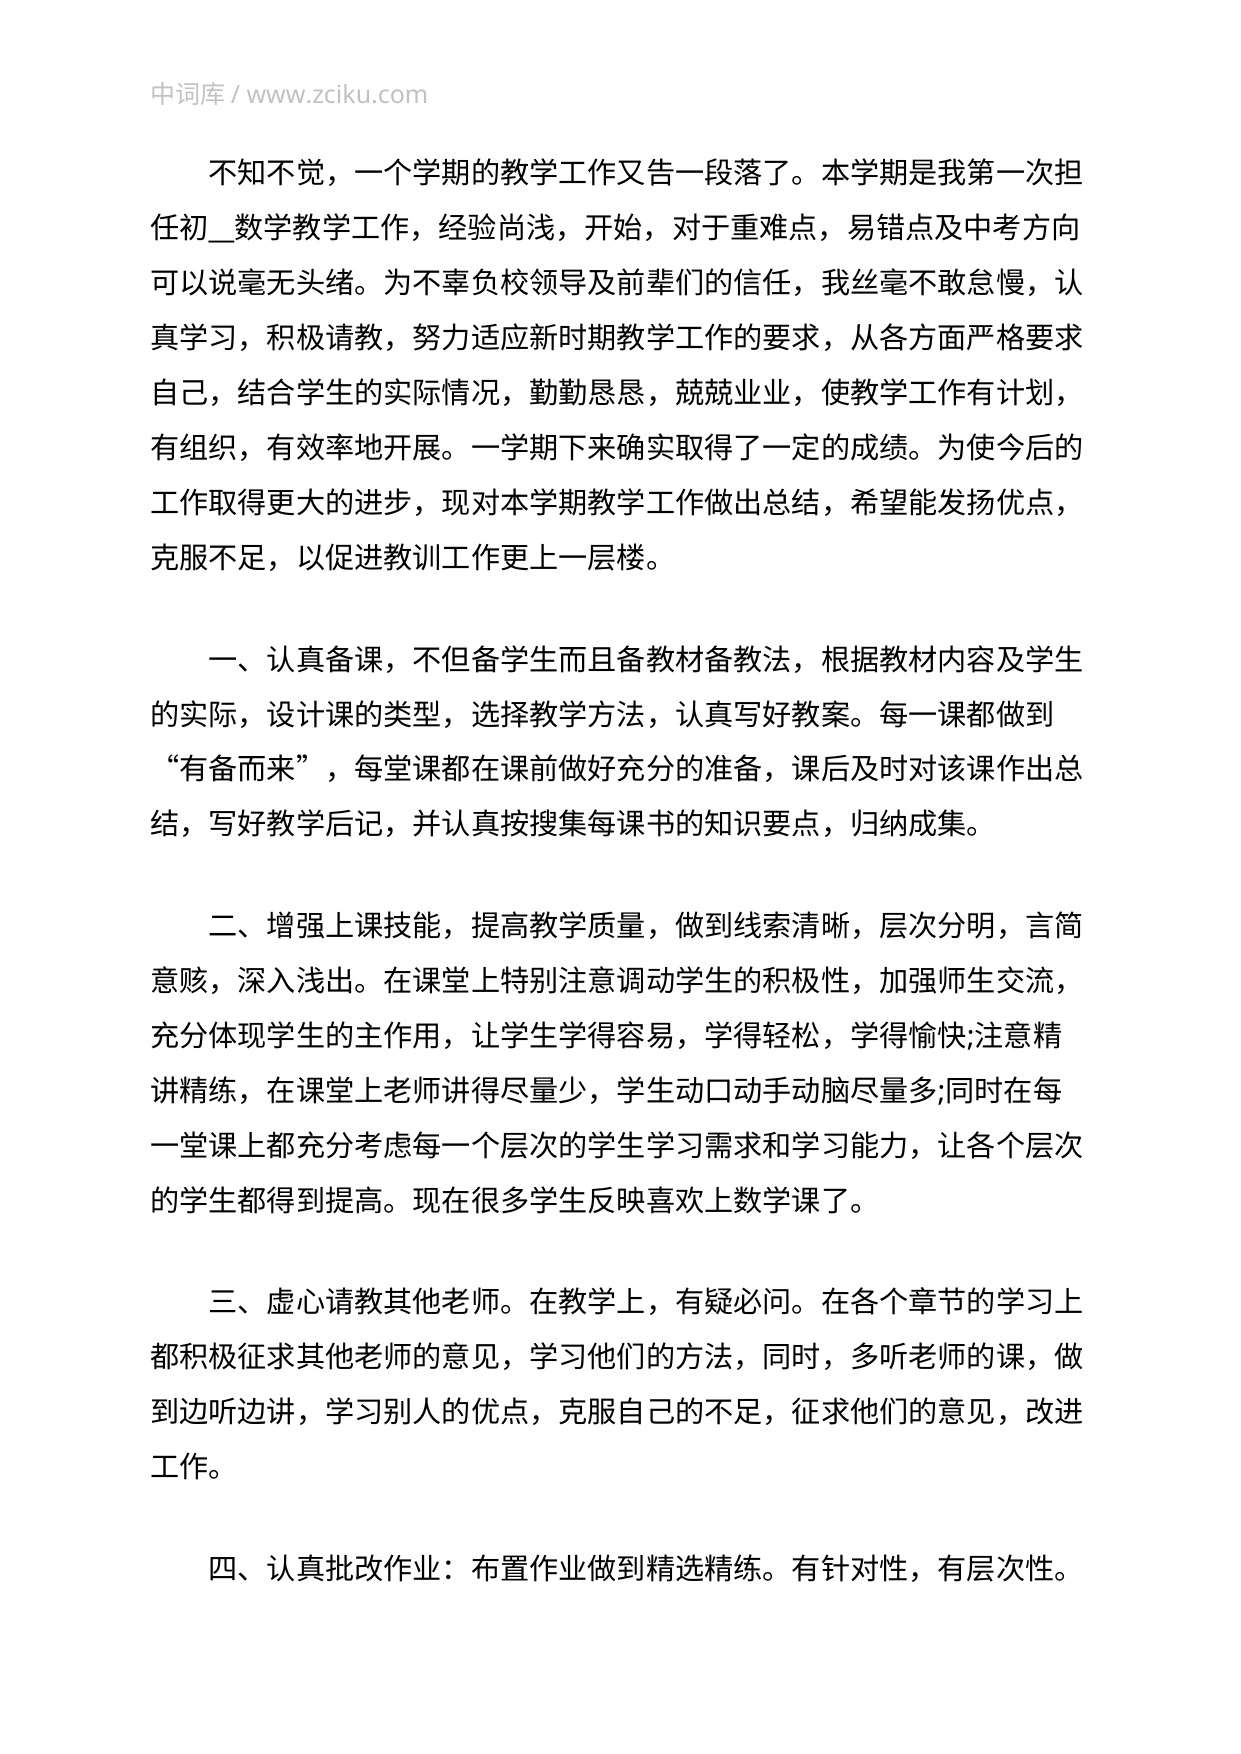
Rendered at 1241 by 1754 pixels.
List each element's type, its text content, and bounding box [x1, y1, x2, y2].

text 三、虚心请教其他老师。在教学上，有疑必问。在各个章节的学习上都积极征求其他老师的意见，学习他们的方法，同时，多听老师的课，做到边听边讲，学习别人的优点，克服自己的不足，征求他们的意见，改进工作。 [150, 1279, 1090, 1486]
text 二、增强上课技能，提高教学质量，做到线索清晰，层次分明，言简意赅，深入浅出。在课堂上特别注意调动学生的积极性，加强师生交流，充分体现学生的主作用，让学生学得容易，学得轻松，学得愉快;注意精讲精练，在课堂上老师讲得尽量少，学生动口动手动脑尽量多;同时在每一堂课上都充分考虑每一个层次的学生学习需求和学习能力，让各个层次的学生都得到提高。现在很多学生反映喜欢上数学课了。 [150, 903, 1090, 1219]
text 不知不觉，一个学期的教学工作又告一段落了。本学期是我第一次担任初__数学教学工作，经验尚浅，开始，对于重难点，易错点及中考方向可以说毫无头绪。为不辜负校领导及前辈们的信任，我丝毫不敢怠慢，认真学习，积极请教，努力适应新时期教学工作的要求，从各方面严格要求自己，结合学生的实际情况，勤勤恳恳，兢兢业业，使教学工作有计划，有组织，有效率地开展。一学期下来确实取得了一定的成绩。为使今后的工作取得更大的进步，现对本学期教学工作做出总结，希望能发扬优点，克服不足，以促进教训工作更上一层楼。 [150, 150, 1090, 577]
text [150, 1546, 1090, 1588]
text 一、认真备课，不但备学生而且备教材备教法，根据教材内容及学生的实际，设计课的类型，选择教学方法，认真写好教案。每一课都做到“有备而来”，每堂课都在课前做好充分的准备，课后及时对该课作出总结，写好教学后记，并认真按搜集每课书的知识要点，归纳成集。 [150, 636, 1090, 843]
